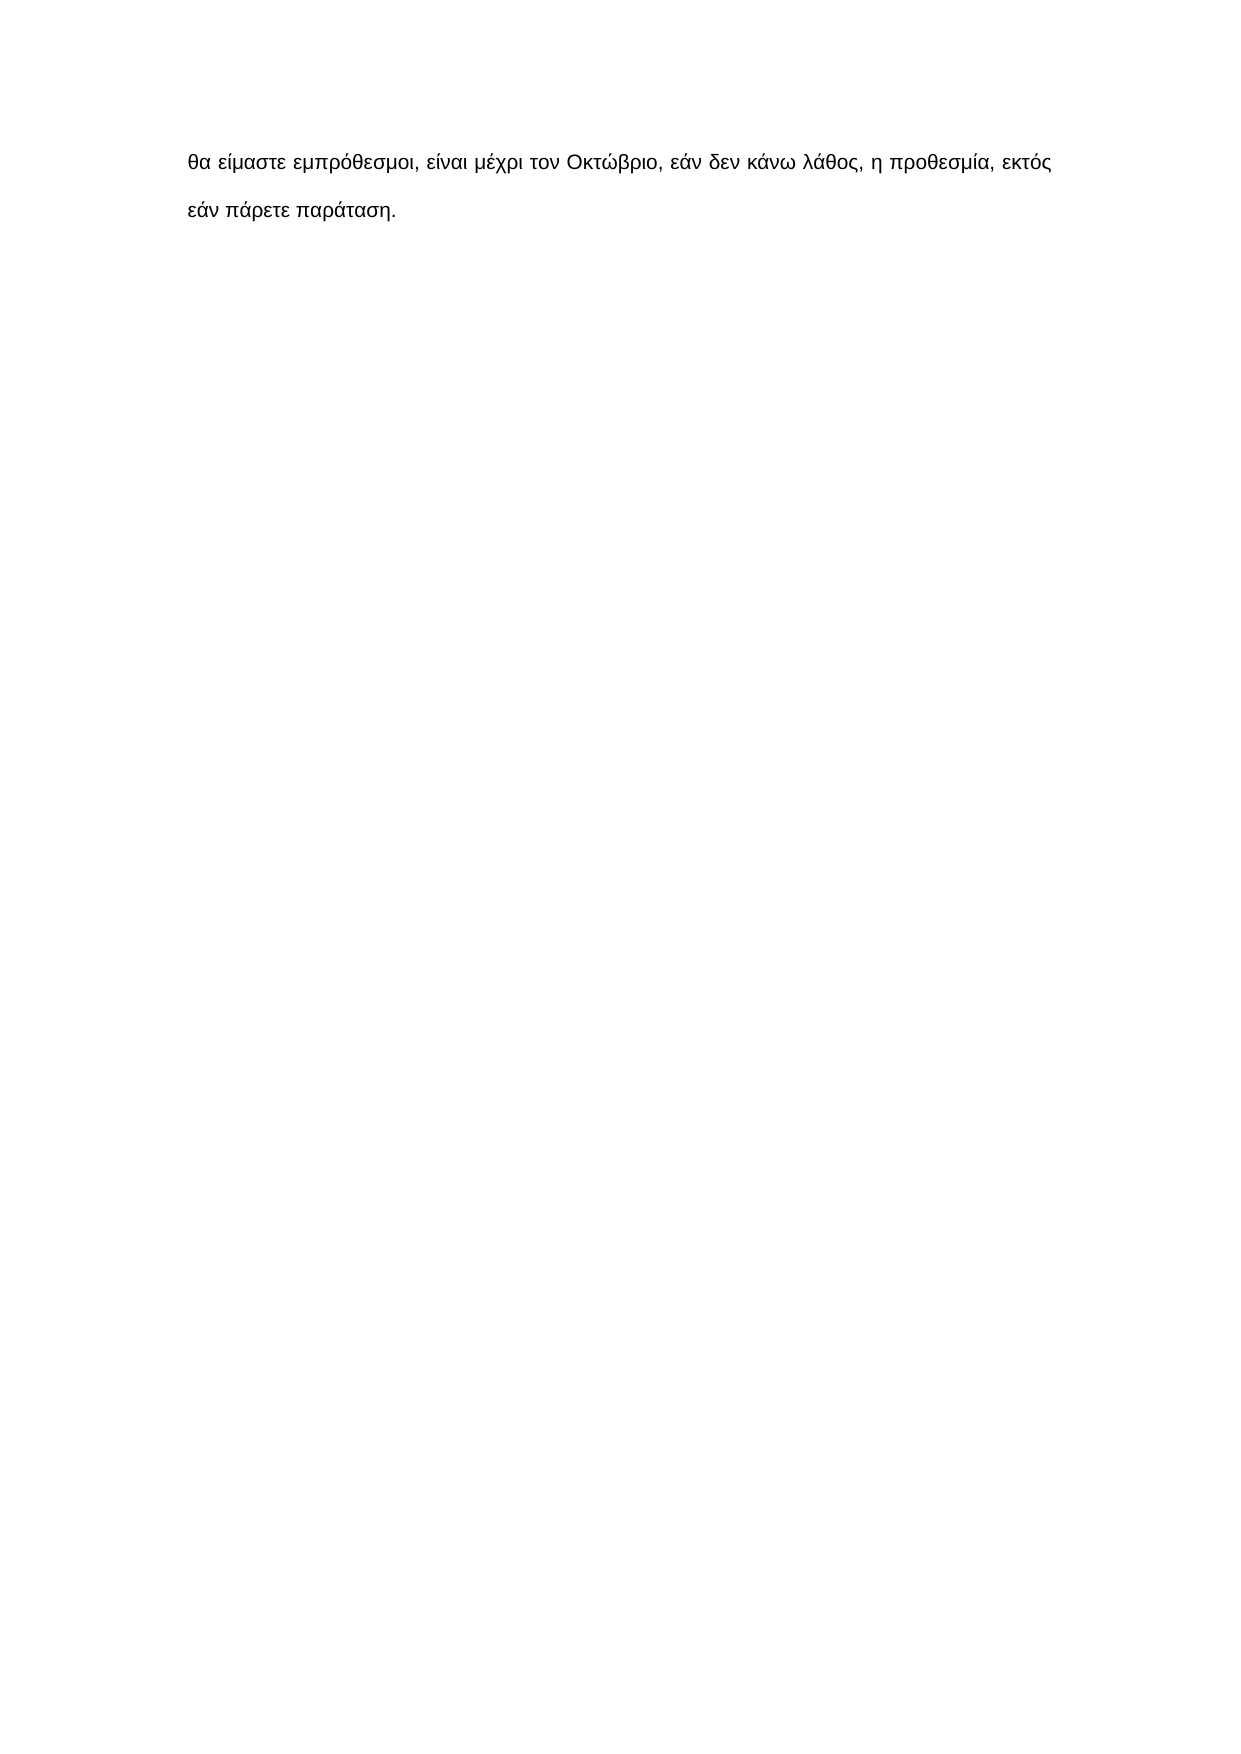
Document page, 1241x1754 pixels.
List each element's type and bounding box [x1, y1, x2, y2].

text [187, 150, 1053, 222]
